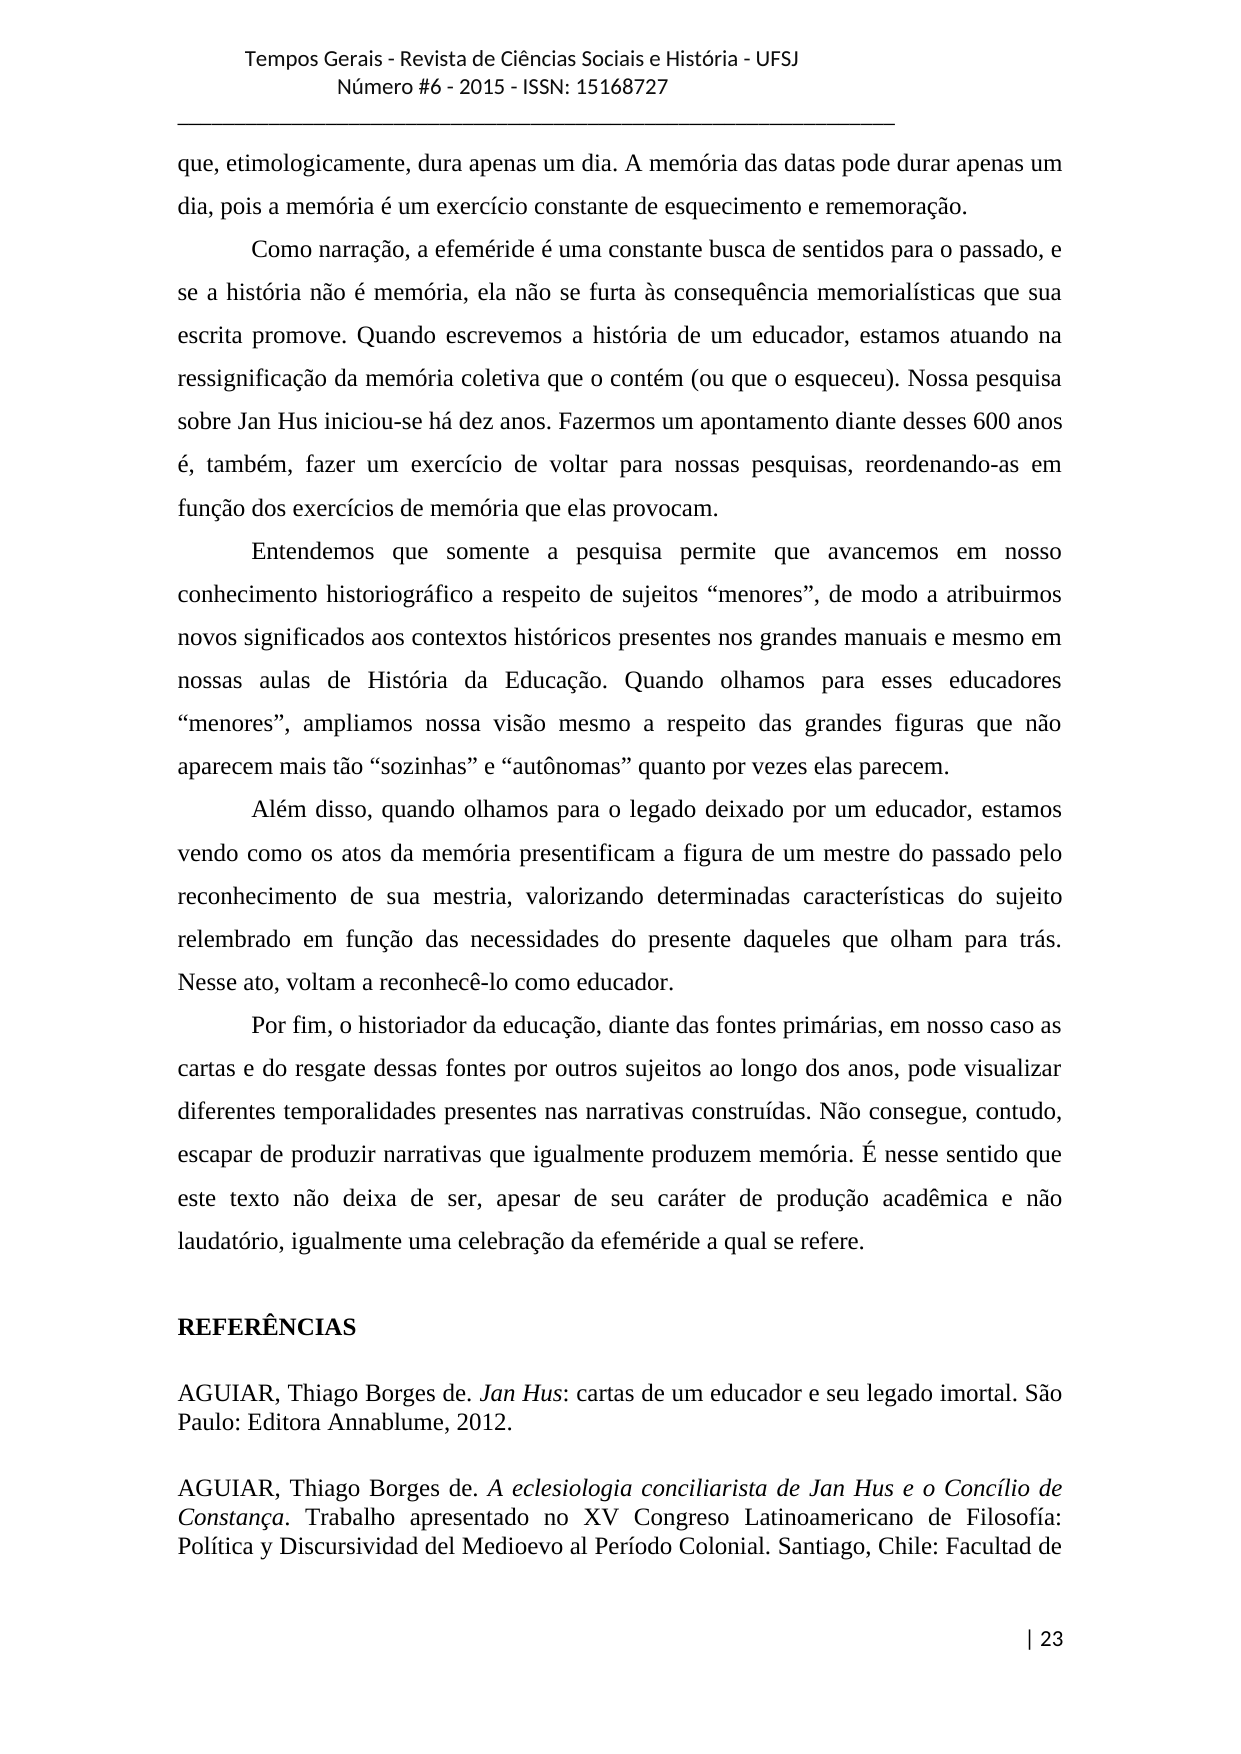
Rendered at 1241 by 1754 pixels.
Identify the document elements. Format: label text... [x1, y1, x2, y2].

text Como narração, a efeméride é uma constante busca de sentidos para o passado, e se a história não é memória, ela não se furta às consequência memorialísticas que sua escrita promove. Quando escrevemos a história de um educador, estamos atuando na ressignificação da memória coletiva que o contém (ou que o esqueceu). Nossa pesquisa sobre Jan Hus iniciou-se há dez anos. Fazermos um apontamento diante desses 600 anos é, também, fazer um exercício de voltar para nossas pesquisas, reordenando-as em função dos exercícios de memória que elas provocam. [177, 234, 1063, 521]
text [177, 148, 1063, 219]
text Além disso, quando olhamos para o legado deixado por um educador, estamos vendo como os atos da memória presentificam a figura de um mestre do passado pelo reconhecimento de sua mestria, valorizando determinadas características do sujeito relembrado em função das necessidades do presente daqueles que olham para trás. Nesse ato, voltam a reconhecê-lo como educador. [177, 794, 1063, 996]
text AGUIAR, Thiago Borges de. Jan Hus: cartas de um educador e seu legado imortal. São Paulo: Editora Annablume, 2012. [177, 1378, 1063, 1436]
text Entendemos que somente a pesquisa permite que avancemos em nosso conhecimento historiográfico a respeito de sujeitos “menores”, de modo a atribuirmos novos significados aos contextos históricos presentes nos grandes manuais e mesmo em nossas aulas de História da Educação. Quando olhamos para esses educadores “menores”, ampliamos nossa visão mesmo a respeito das grandes figuras que não aparecem mais tão “sozinhas” e “autônomas” quanto por vezes elas parecem. [177, 536, 1063, 780]
text Por fim, o historiador da educação, diante das fontes primárias, em nosso caso as cartas e do resgate dessas fontes por outros sujeitos ao longo dos anos, pode visualizar diferentes temporalidades presentes nas narrativas construídas. Não consegue, contudo, escapar de produzir narrativas que igualmente produzem memória. É nesse sentido que este texto não deixa de ser, apesar de seu caráter de produção acadêmica e não laudatório, igualmente uma celebração da efeméride a qual se refere. [177, 1010, 1063, 1254]
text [177, 1473, 1063, 1559]
text REFERÊNCIAS [177, 1312, 1063, 1341]
